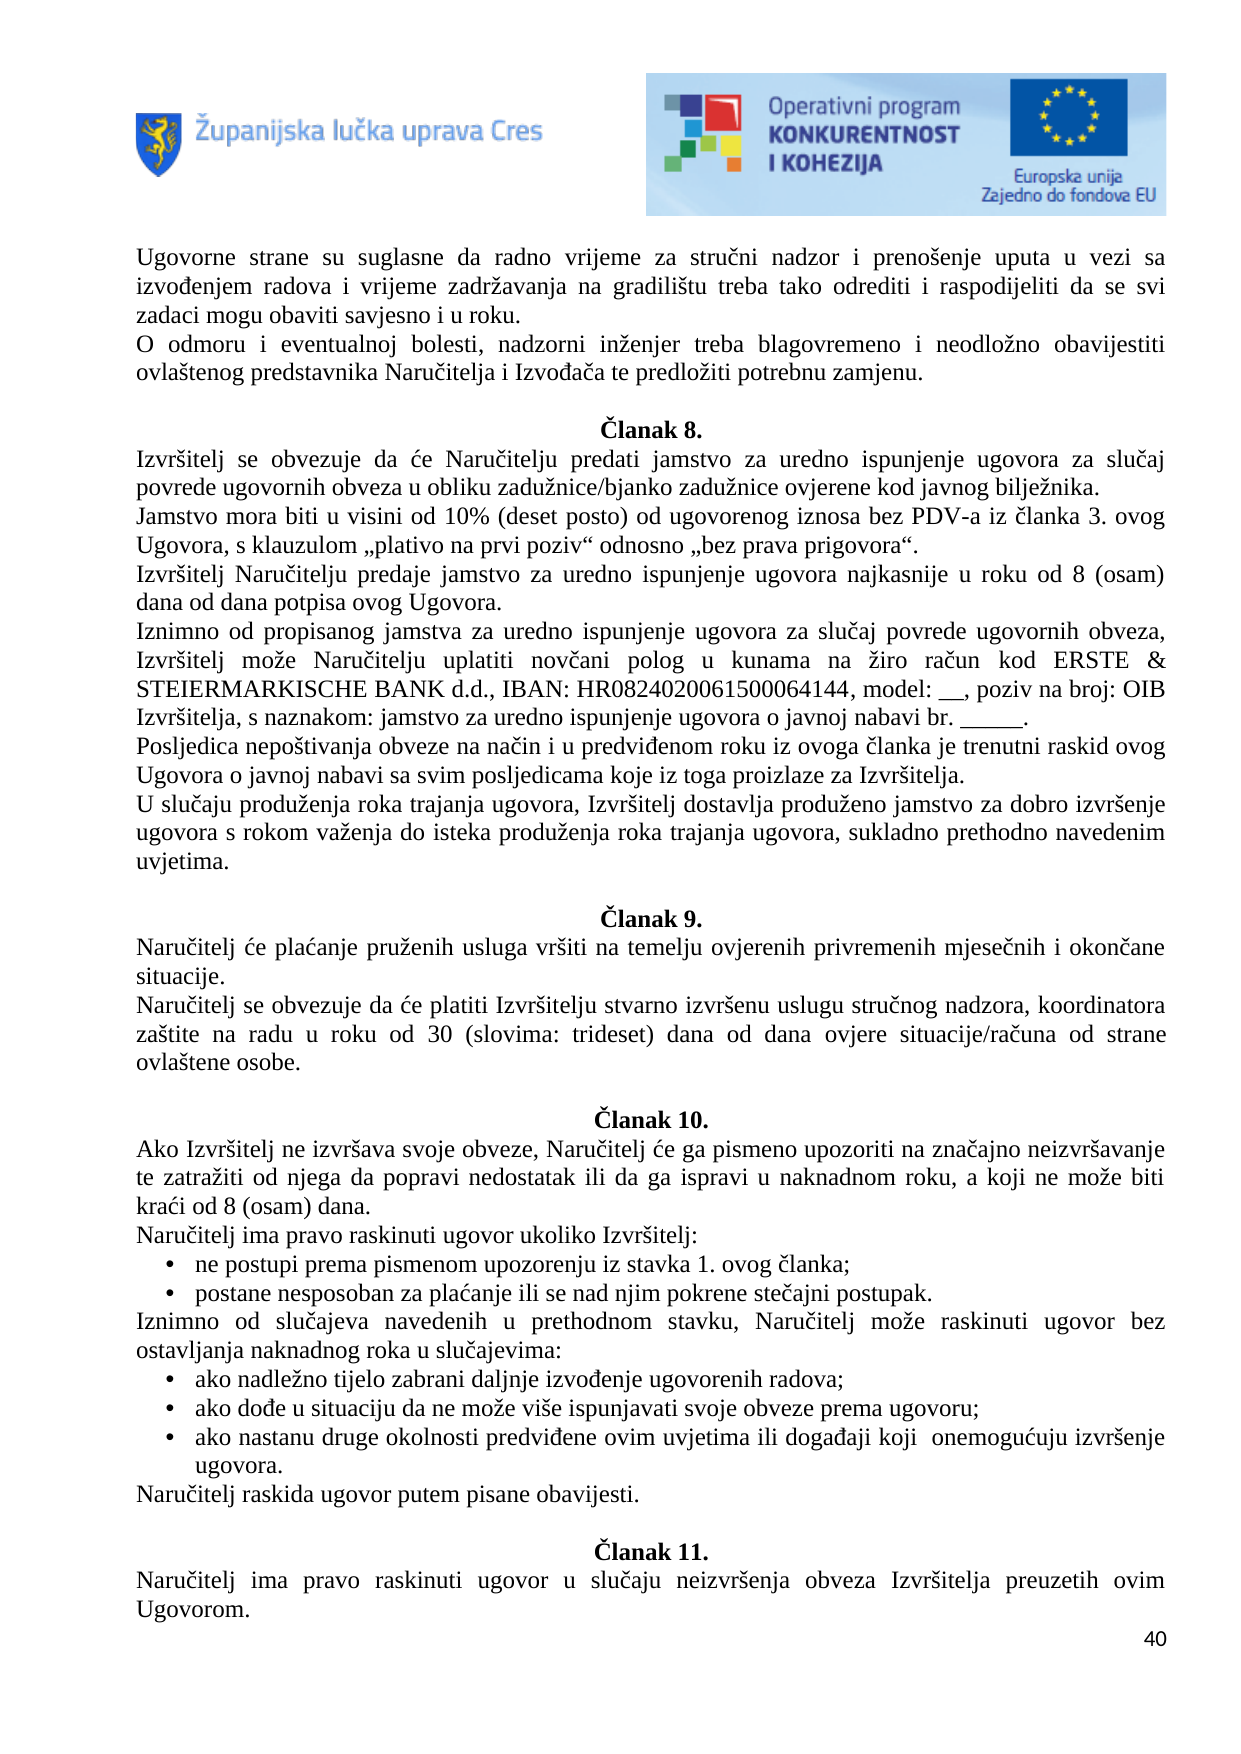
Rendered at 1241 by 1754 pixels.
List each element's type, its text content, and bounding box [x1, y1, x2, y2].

text Izvršitelj Naručitelju predaje jamstvo za uredno ispunjenje ugovora najkasnije u roku od 8 (osam) dana od dana potpisa ovog Ugovora. [136, 559, 1167, 616]
list postane nesposoban za plaćanje ili se nad njim pokrene stečajni postupak. [165, 1277, 1167, 1306]
text Iznimno od propisanog jamstva za uredno ispunjenje ugovora za slučaj povrede ugovornih obveza, Izvršitelj može Naručitelju uplatiti novčani polog u kunama na žiro račun kod ERSTE & STEIERMARKISCHE BANK d.d., IBAN: HR0824020061500064144, model: __, poziv na broj: OIB Izvršitelja, s naznakom: jamstvo za uredno ispunjenje ugovora o javnoj nabavi br. _____. [136, 616, 1167, 731]
list ako nadležno tijelo zabrani daljnje izvođenje ugovorenih radova; [165, 1364, 1167, 1393]
text Članak 11. [136, 1537, 1167, 1565]
text Članak 8. [136, 415, 1167, 444]
text Ugovorne strane su suglasne da radno vrijeme za stručni nadzor i prenošenje uputa u vezi sa izvođenjem radova i vrijeme zadržavanja na gradilištu treba tako odrediti i raspodijeliti da se svi zadaci mogu obaviti savjesno i u roku. [136, 242, 1167, 329]
text U slučaju produženja roka trajanja ugovora, Izvršitelj dostavlja produženo jamstvo za dobro izvršenje ugovora s rokom važenja do isteka produženja roka trajanja ugovora, sukladno prethodno navedenim uvjetima. [136, 789, 1167, 875]
text Naručitelj ima pravo raskinuti ugovor u slučaju neizvršenja obveza Izvršitelja preuzetih ovim Ugovorom. [136, 1565, 1167, 1623]
text Naručitelj se obvezuje da će platiti Izvršitelju stvarno izvršenu uslugu stručnog nadzora, koordinatora zaštite na radu u roku od 30 (slovima: trideset) dana od dana ovjere situacije/računa od strane ovlaštene osobe. [136, 990, 1167, 1076]
picture [646, 73, 1167, 216]
text O odmoru i eventualnoj bolesti, nadzorni inženjer treba blagovremeno i neodložno obavijestiti ovlaštenog predstavnika Naručitelja i Izvođača te predložiti potrebnu zamjenu. [136, 329, 1167, 386]
text Iznimno od slučajeva navedenih u prethodnom stavku, Naručitelj može raskinuti ugovor bez ostavljanja naknadnog roka u slučajevima: [136, 1306, 1167, 1364]
text Naručitelj ima pravo raskinuti ugovor ukoliko Izvršitelj: [136, 1220, 1167, 1249]
list ne postupi prema pismenom upozorenju iz stavka 1. ovog članka; [165, 1249, 1167, 1277]
list ako dođe u situaciju da ne može više ispunjavati svoje obveze prema ugovoru; [165, 1393, 1167, 1422]
text Članak 9. [136, 904, 1167, 932]
text Naručitelj će plaćanje pruženih usluga vršiti na temelju ovjerenih privremenih mjesečnih i okončane situacije. [136, 932, 1167, 990]
list ako nastanu druge okolnosti predviđene ovim uvjetima ili događaji koji onemogućuju izvršenje ugovora. [165, 1422, 1167, 1479]
picture [135, 113, 543, 177]
text Jamstvo mora biti u visini od 10% (deset posto) od ugovorenog iznosa bez PDV-a iz članka 3. ovog Ugovora, s klauzulom „plativo na prvi poziv“ odnosno „bez prava prigovora“. [136, 501, 1167, 559]
text Članak 10. [136, 1105, 1167, 1134]
text Ako Izvršitelj ne izvršava svoje obveze, Naručitelj će ga pismeno upozoriti na značajno neizvršavanje te zatražiti od njega da popravi nedostatak ili da ga ispravi u naknadnom roku, a koji ne može biti kraći od 8 (osam) dana. [136, 1134, 1167, 1220]
text Posljedica nepoštivanja obveze na način i u predviđenom roku iz ovoga članka je trenutni raskid ovog Ugovora o javnoj nabavi sa svim posljedicama koje iz toga proizlaze za Izvršitelja. [136, 731, 1167, 789]
text Izvršitelj se obvezuje da će Naručitelju predati jamstvo za uredno ispunjenje ugovora za slučaj povrede ugovornih obveza u obliku zadužnice/bjanko zadužnice ovjerene kod javnog bilježnika. [136, 444, 1167, 501]
text Naručitelj raskida ugovor putem pisane obavijesti. [136, 1479, 1167, 1508]
